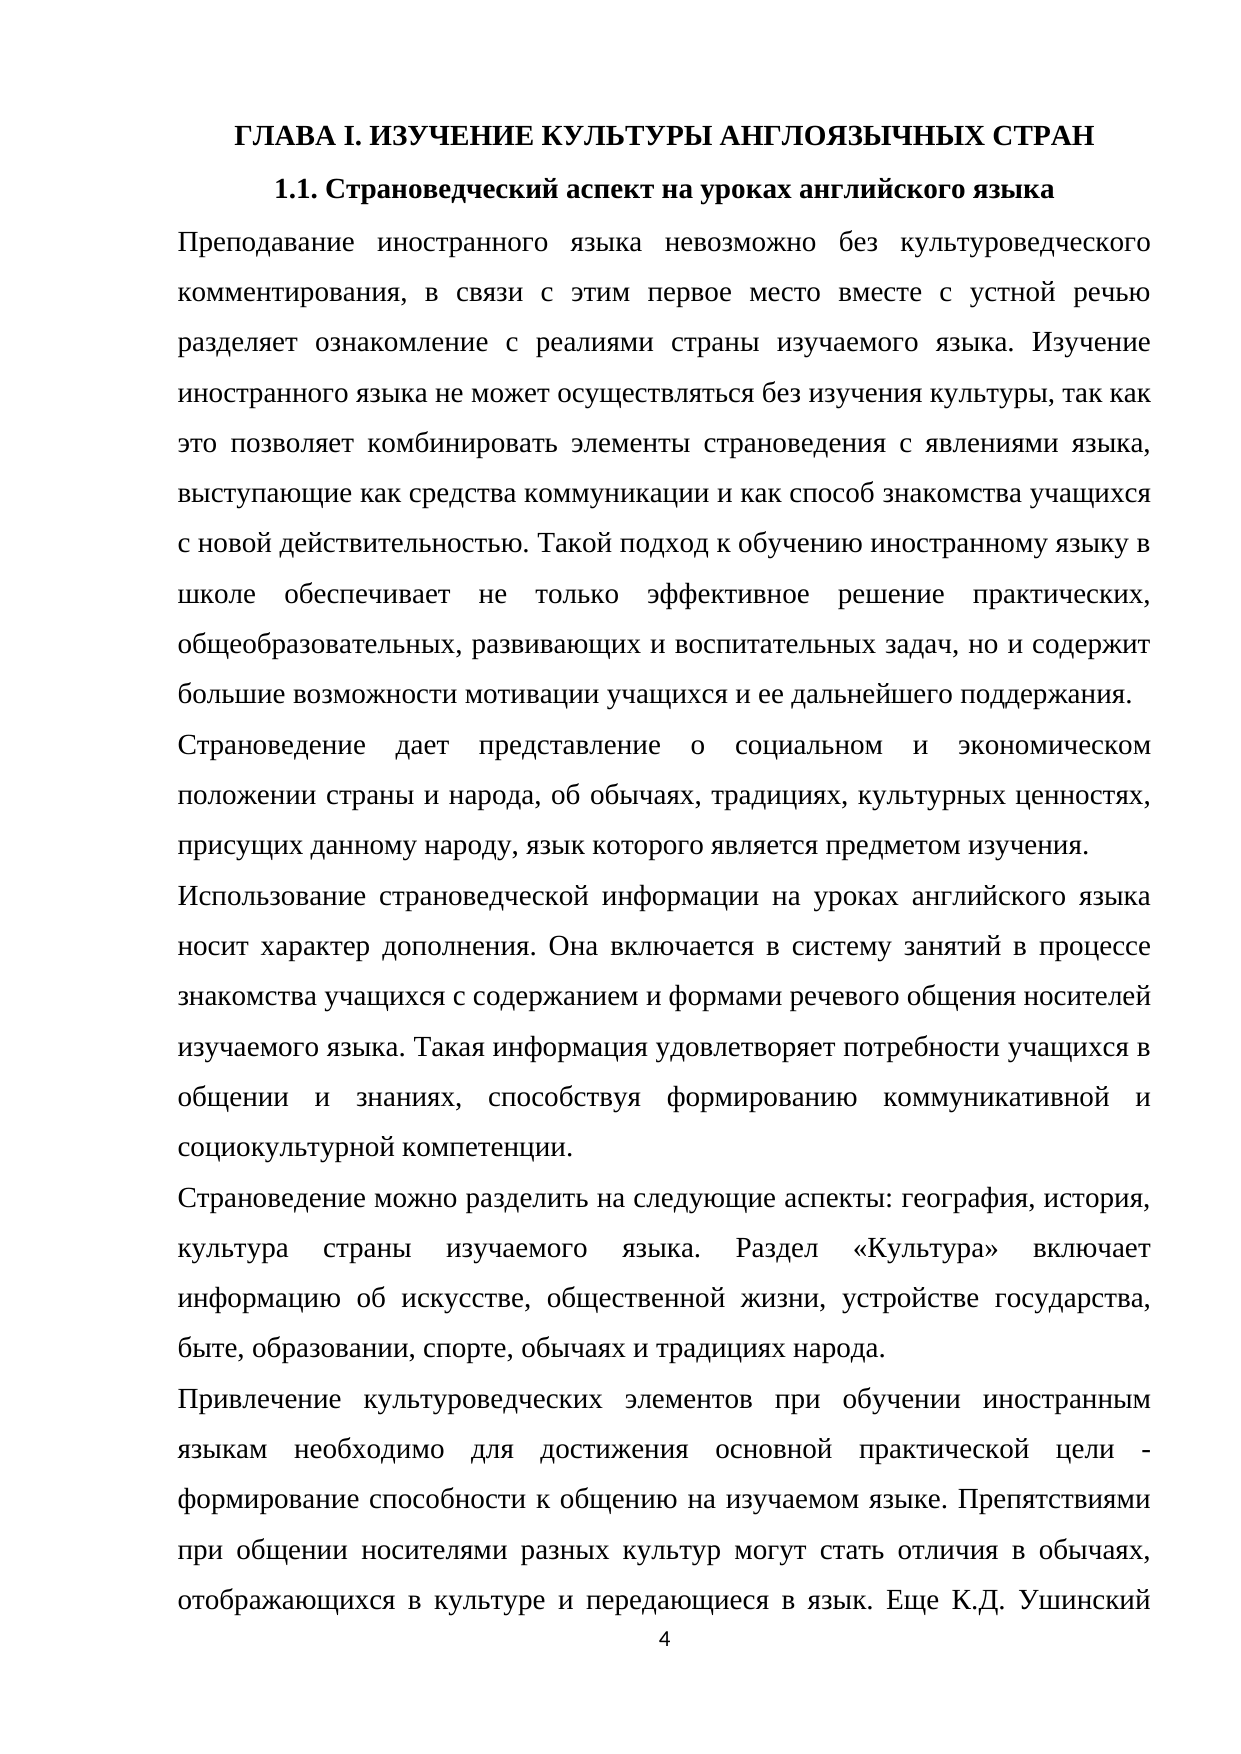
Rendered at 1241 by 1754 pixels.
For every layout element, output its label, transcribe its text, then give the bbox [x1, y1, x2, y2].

text Страноведение можно разделить на следующие аспекты: география, история, культура страны изучаемого языка. Раздел «Культура» включает информацию об искусстве, общественной жизни, устройстве государства, быте, образовании, спорте, обычаях и традициях народа. [177, 1180, 1152, 1364]
text 1.1. Страноведческий аспект на уроках английского языка [177, 171, 1152, 204]
text Страноведение дает представление о социальном и экономическом положении страны и народа, об обычаях, традициях, культурных ценностях, присущих данному народу, язык которого является предметом изучения. [177, 727, 1152, 861]
text ГЛАВА I. ИЗУЧЕНИЕ КУЛЬТУРЫ АНГЛОЯЗЫЧНЫХ СТРАН [177, 118, 1152, 152]
text Использование страноведческой информации на уроках английского языка носит характер дополнения. Она включается в систему занятий в процессе знакомства учащихся с содержанием и формами речевого общения носителей изучаемого языка. Такая информация удовлетворяет потребности учащихся в общении и знаниях, способствуя формированию коммуникативной и социокультурной компетенции. [177, 878, 1152, 1163]
text Преподавание иностранного языка невозможно без культуроведческого комментирования, в связи с этим первое место вместе с устной речью разделяет ознакомление с реалиями страны изучаемого языка. Изучение иностранного языка не может осуществляться без изучения культуры, так как это позволяет комбинировать элементы страноведения с явлениями языка, выступающие как средства коммуникации и как способ знакомства учащихся с новой действительностью. Такой подход к обучению иностранному языку в школе обеспечивает не только эффективное решение практических, общеобразовательных, развивающих и воспитательных задач, но и содержит большие возможности мотивации учащихся и ее дальнейшего поддержания. [177, 224, 1152, 710]
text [177, 1381, 1152, 1616]
